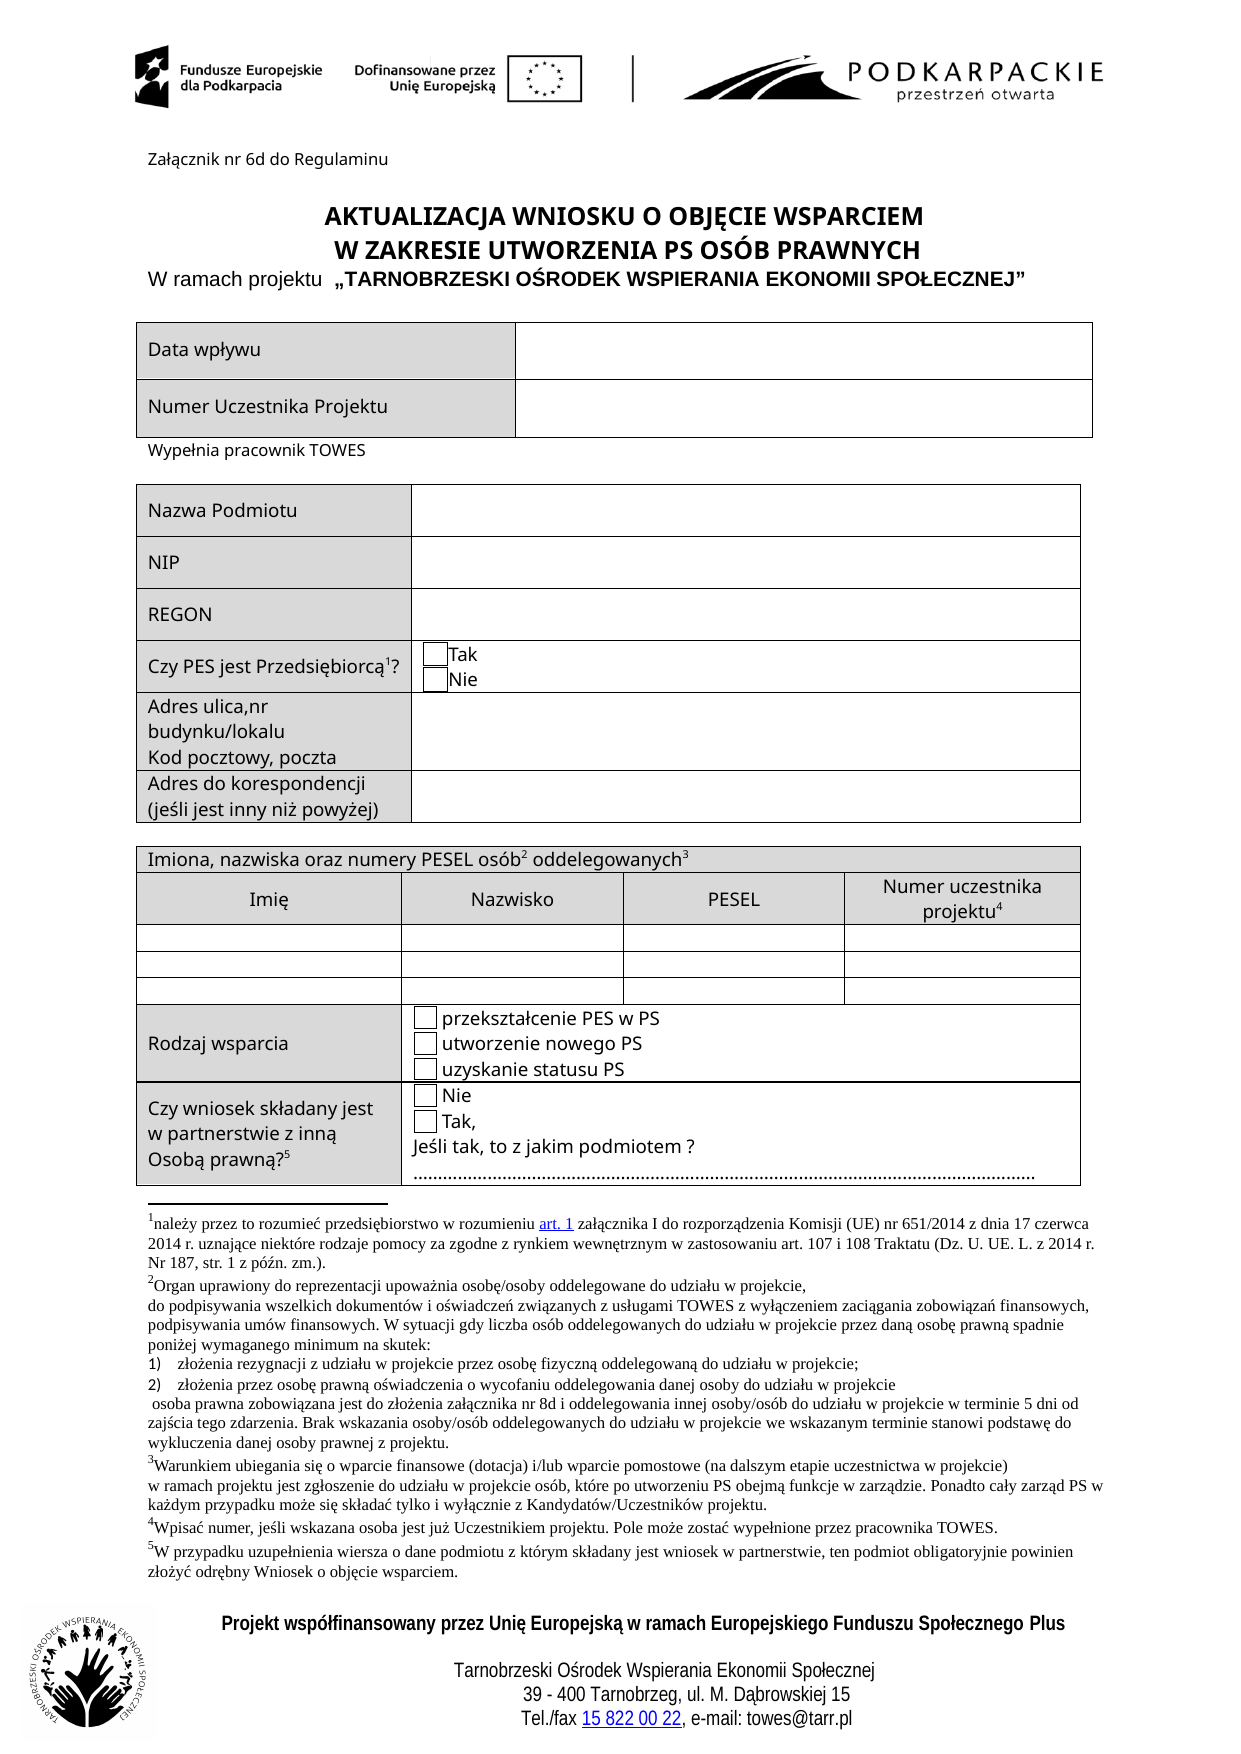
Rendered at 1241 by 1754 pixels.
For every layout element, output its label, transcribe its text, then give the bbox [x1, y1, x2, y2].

table_cell [137, 952, 401, 977]
table_cell [412, 693, 1080, 770]
table_cell Tak Nie [412, 641, 1080, 692]
table_cell [402, 978, 623, 1004]
table_cell [412, 589, 1080, 640]
table_cell Rodzaj wsparcia [137, 1005, 401, 1081]
table_cell NIP [137, 537, 411, 588]
table_cell [845, 978, 1080, 1004]
table_cell [412, 537, 1080, 588]
table_cell Nazwisko [402, 873, 623, 924]
table_cell przekształcenie PES w PS utworzenie nowego PS uzyskanie statusu PS [402, 1005, 1080, 1081]
table_cell [624, 978, 844, 1004]
table_header Imiona, nazwiska oraz numery PESEL osób oddelegowanych [137, 847, 1080, 872]
table_header Data wpływu [137, 323, 515, 378]
text AKTUALIZACJA WNIOSKU O OBJĘCIE WSPARCIEM W ZAKRESIE UTWORZENIA PS OSÓB PRAWNYCH [148, 199, 1107, 267]
table_header [412, 485, 1080, 536]
table_cell Numer uczestnika projektu [845, 873, 1080, 924]
text Załącznik nr 6d do Regulaminu [148, 148, 1107, 170]
text Wypełnia pracownik TOWES [148, 438, 1107, 461]
table_cell Adres do korespondencji (jeśli jest inny niż powyżej) [137, 771, 411, 822]
table_cell PESEL [624, 873, 844, 924]
table_cell Czy PES jest Przedsiębiorcą? [137, 641, 411, 692]
table_cell [845, 925, 1080, 951]
text W ramach projektu „TARNOBRZESKI OŚRODEK WSPIERANIA EKONOMII SPOŁECZNEJ” [148, 267, 1107, 291]
table_cell [624, 952, 844, 977]
table_header Nazwa Podmiotu [137, 485, 411, 536]
table_cell [624, 925, 844, 951]
picture [19, 1603, 157, 1741]
table_cell Imię [137, 873, 401, 924]
table_cell Numer Uczestnika Projektu [137, 380, 515, 437]
table_cell [845, 952, 1080, 977]
table_cell Nie Tak, Jeśli tak, to z jakim podmiotem ? ……………………………………………………………………………………………………………… [402, 1083, 1080, 1184]
table_cell Czy wniosek składany jest w partnerstwie z inną Osobą prawną? [137, 1083, 401, 1184]
table_cell Adres ulica,nr budynku/lokalu Kod pocztowy, poczta [137, 693, 411, 770]
table_cell [402, 952, 623, 977]
table_cell [412, 771, 1080, 822]
table_cell [516, 380, 1092, 437]
table_cell [137, 978, 401, 1004]
picture [118, 29, 1120, 124]
table_cell [402, 925, 623, 951]
table_cell REGON [137, 589, 411, 640]
table_header [516, 323, 1092, 378]
table_cell [137, 925, 401, 951]
